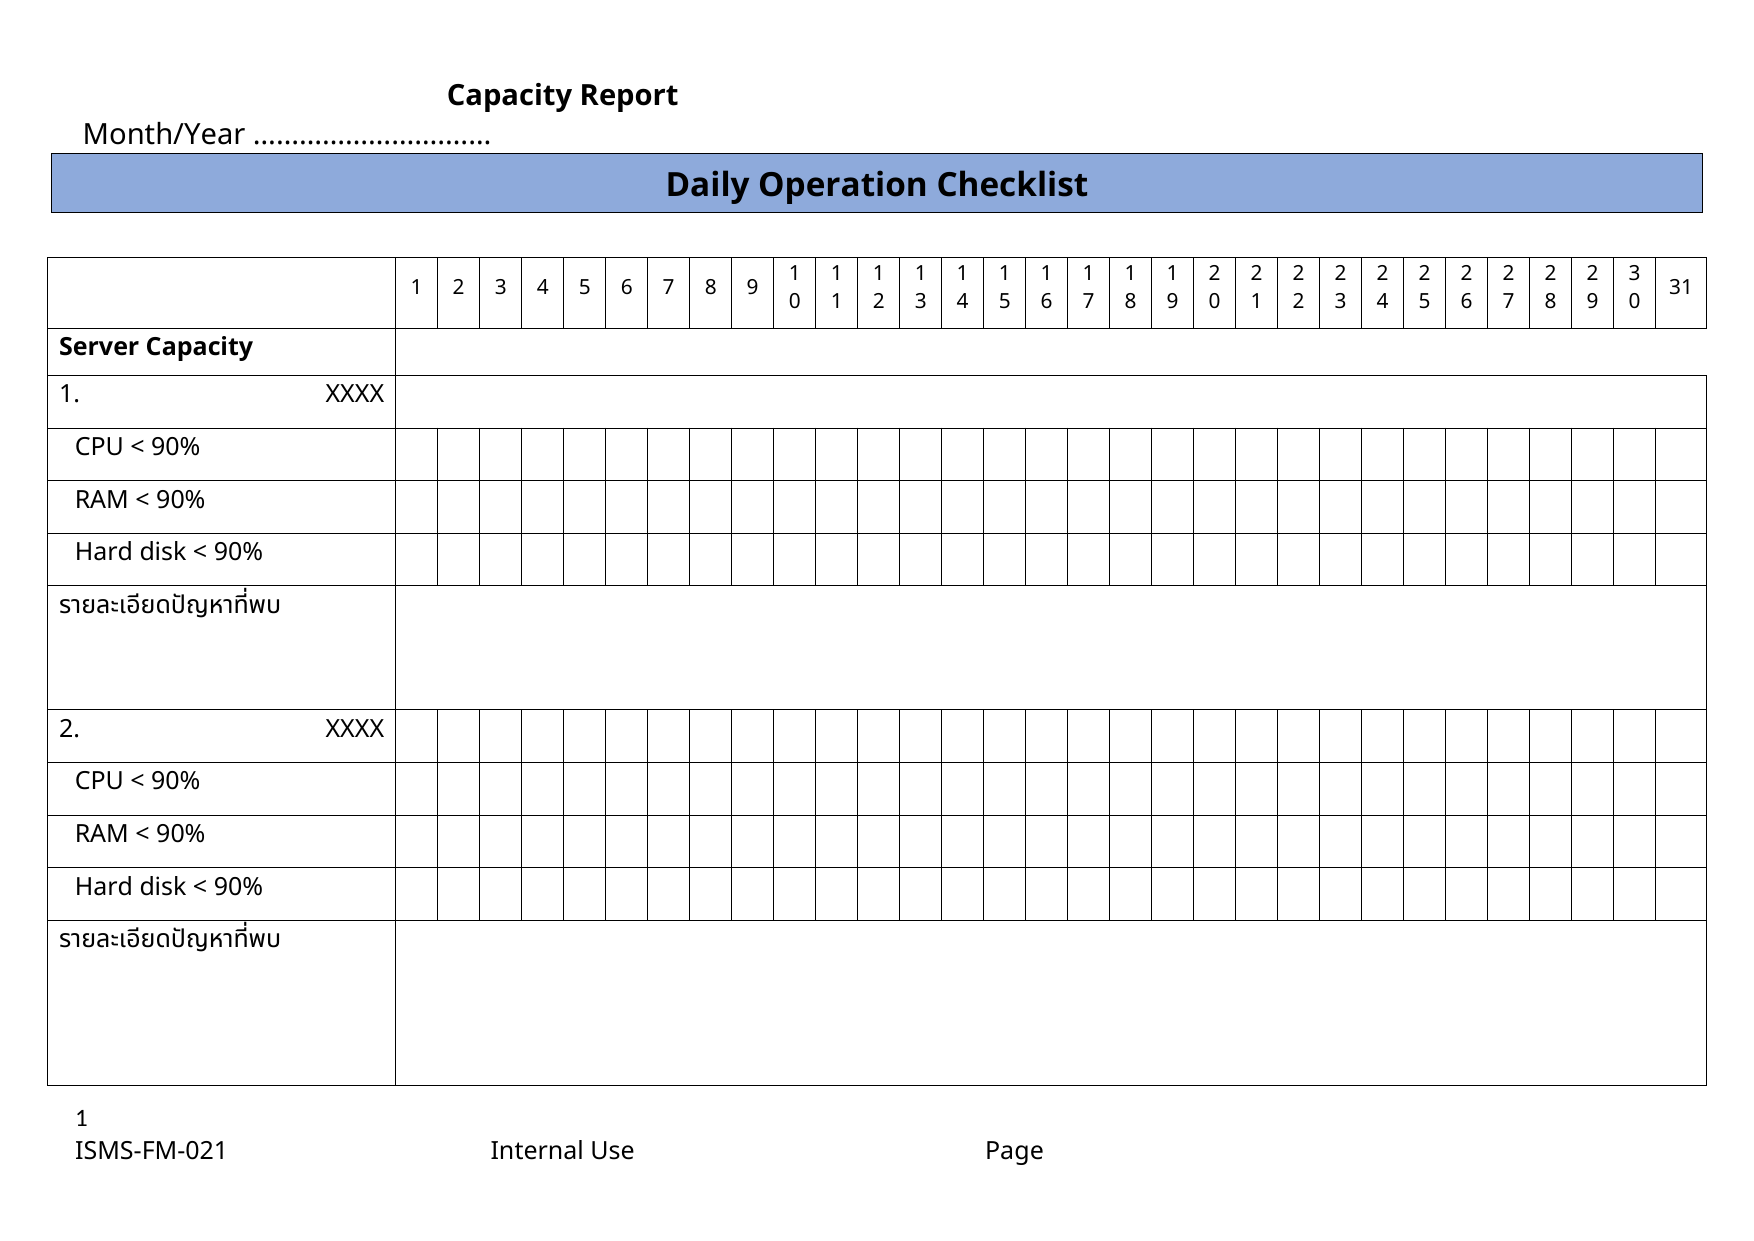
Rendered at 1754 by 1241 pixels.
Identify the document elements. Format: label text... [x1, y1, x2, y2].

table_cell [438, 868, 479, 920]
table_header 25 [1404, 258, 1445, 327]
table_cell [606, 429, 647, 480]
table_header 27 [1488, 258, 1529, 327]
table_cell XXXX [48, 376, 395, 428]
table_cell [816, 868, 857, 920]
table_cell [1278, 534, 1319, 585]
table_cell [1362, 429, 1403, 480]
table_cell [606, 710, 647, 762]
table_cell [1236, 763, 1277, 814]
table_cell [732, 710, 773, 762]
table_cell [1110, 710, 1151, 762]
table_cell [1152, 481, 1193, 533]
table_cell [1278, 763, 1319, 814]
table_cell [1068, 816, 1109, 867]
table_cell [1152, 429, 1193, 480]
table_cell [1152, 816, 1193, 867]
table_cell [1572, 481, 1613, 533]
table_header 6 [606, 258, 647, 327]
table_cell [1362, 534, 1403, 585]
table_cell [1026, 763, 1067, 814]
table_header 4 [522, 258, 563, 327]
table_cell RAM < 90% [48, 481, 395, 533]
table_cell [522, 534, 563, 585]
table_cell [1236, 429, 1277, 480]
table_header 31 [1656, 258, 1706, 327]
table_cell [1530, 763, 1571, 814]
table_cell [1446, 429, 1487, 480]
table_header 26 [1446, 258, 1487, 327]
table_cell [1110, 429, 1151, 480]
table_cell [984, 429, 1025, 480]
table_cell [1404, 429, 1445, 480]
table_cell [1236, 481, 1277, 533]
table_cell รายละเอียดปัญหาที่พบ [48, 921, 395, 1084]
table_cell [1152, 763, 1193, 814]
table_cell [1110, 868, 1151, 920]
table_header 15 [984, 258, 1025, 327]
table_cell [522, 763, 563, 814]
table_cell [1236, 710, 1277, 762]
table_cell [1278, 816, 1319, 867]
table_cell [1656, 481, 1706, 533]
table_header 22 [1278, 258, 1319, 327]
table_cell [1656, 868, 1706, 920]
table_cell [648, 429, 689, 480]
table_cell [1404, 868, 1445, 920]
table_cell [1152, 868, 1193, 920]
table_header 12 [858, 258, 899, 327]
table_cell [1446, 816, 1487, 867]
table_cell [1110, 816, 1151, 867]
table_cell [900, 868, 941, 920]
table_cell [900, 763, 941, 814]
table_cell [900, 710, 941, 762]
table_cell [564, 534, 605, 585]
table_cell [1194, 868, 1235, 920]
table_cell [1026, 429, 1067, 480]
table_cell [1026, 481, 1067, 533]
table_cell [1488, 868, 1529, 920]
table_cell [858, 534, 899, 585]
table_cell [774, 763, 815, 814]
table_cell [396, 710, 437, 762]
table_cell [1404, 763, 1445, 814]
table_cell [690, 429, 731, 480]
table_cell [1278, 710, 1319, 762]
table_cell [606, 481, 647, 533]
table_cell [900, 816, 941, 867]
table_cell [858, 763, 899, 814]
table_cell [1572, 429, 1613, 480]
table_cell [1446, 763, 1487, 814]
table_cell [1572, 868, 1613, 920]
table_cell [1614, 710, 1655, 762]
table_cell [1572, 816, 1613, 867]
table_header 16 [1026, 258, 1067, 327]
table_cell [564, 816, 605, 867]
table_cell [858, 816, 899, 867]
table_cell [984, 481, 1025, 533]
table_cell [1362, 868, 1403, 920]
table_cell [1026, 868, 1067, 920]
table_cell [648, 868, 689, 920]
table_cell [1572, 763, 1613, 814]
table_cell [564, 868, 605, 920]
table_cell [396, 534, 437, 585]
table_cell [1152, 710, 1193, 762]
table_header 3 [480, 258, 521, 327]
table_cell [1488, 816, 1529, 867]
table_cell [1362, 710, 1403, 762]
table_cell [858, 481, 899, 533]
table_cell [648, 710, 689, 762]
table_cell [942, 816, 983, 867]
table_cell [1488, 710, 1529, 762]
table_cell [1530, 868, 1571, 920]
table_cell [438, 816, 479, 867]
table_cell [1404, 816, 1445, 867]
table_cell [774, 710, 815, 762]
table_cell [648, 534, 689, 585]
table_header 1 [396, 258, 437, 327]
table_cell [858, 429, 899, 480]
table_cell Hard disk < 90% [48, 868, 395, 920]
table_cell [858, 868, 899, 920]
table_cell [648, 816, 689, 867]
table_cell [732, 763, 773, 814]
table_cell [438, 763, 479, 814]
table_cell [396, 868, 437, 920]
table_cell [396, 429, 437, 480]
table_cell [690, 481, 731, 533]
table_cell [900, 481, 941, 533]
table_cell [816, 763, 857, 814]
table_cell [438, 534, 479, 585]
table_header [48, 258, 395, 327]
table_cell [1656, 429, 1706, 480]
table_header 17 [1068, 258, 1109, 327]
table_cell [480, 868, 521, 920]
table_cell [1236, 868, 1277, 920]
table_cell [480, 816, 521, 867]
table_cell [774, 868, 815, 920]
text Month/Year …………………….…… [75, 113, 1679, 153]
table_header 24 [1362, 258, 1403, 327]
table_cell [522, 868, 563, 920]
table_cell [480, 710, 521, 762]
table_cell [1026, 534, 1067, 585]
table_cell [732, 534, 773, 585]
table_cell [1446, 710, 1487, 762]
table_cell [1194, 710, 1235, 762]
table_cell [522, 710, 563, 762]
table_cell [732, 481, 773, 533]
table_cell [774, 534, 815, 585]
table_cell [984, 868, 1025, 920]
table_cell [1404, 481, 1445, 533]
table_cell [1110, 534, 1151, 585]
table_cell [396, 816, 437, 867]
table_cell [942, 710, 983, 762]
table_cell [522, 429, 563, 480]
table_cell [1530, 429, 1571, 480]
table_cell [1152, 534, 1193, 585]
table_cell [732, 868, 773, 920]
table_cell [1068, 429, 1109, 480]
table_cell RAM < 90% [48, 816, 395, 867]
table_cell [648, 481, 689, 533]
table_cell [1446, 868, 1487, 920]
table_cell [480, 763, 521, 814]
table_cell [900, 534, 941, 585]
table_cell [1320, 481, 1361, 533]
table_cell [396, 481, 437, 533]
table_cell [1194, 481, 1235, 533]
table_cell [1614, 868, 1655, 920]
table_cell [942, 763, 983, 814]
table_header 7 [648, 258, 689, 327]
table_cell [564, 763, 605, 814]
table_cell [690, 763, 731, 814]
table_header 2 [438, 258, 479, 327]
table_cell [1278, 868, 1319, 920]
table_cell [816, 710, 857, 762]
table_cell CPU < 90% [48, 763, 395, 814]
table_cell [1362, 481, 1403, 533]
table_cell [564, 429, 605, 480]
table_cell [1026, 816, 1067, 867]
table_cell [1194, 763, 1235, 814]
table_header 13 [900, 258, 941, 327]
table_cell [1404, 710, 1445, 762]
table_cell [1236, 534, 1277, 585]
table_cell [1572, 534, 1613, 585]
table_cell [564, 481, 605, 533]
table_cell [690, 816, 731, 867]
table_cell [1194, 816, 1235, 867]
table_cell [732, 429, 773, 480]
table_cell [1068, 534, 1109, 585]
table_cell [1194, 534, 1235, 585]
table_cell [1656, 710, 1706, 762]
table_cell [690, 534, 731, 585]
table_header 21 [1236, 258, 1277, 327]
table_cell [1236, 816, 1277, 867]
table_cell [480, 534, 521, 585]
table_cell [1110, 763, 1151, 814]
table_cell [1656, 534, 1706, 585]
table_cell [984, 816, 1025, 867]
table_cell [1068, 868, 1109, 920]
table_header 30 [1614, 258, 1655, 327]
table_cell [1278, 429, 1319, 480]
table_cell [1488, 481, 1529, 533]
table_cell [1488, 763, 1529, 814]
table_cell Hard disk < 90% [48, 534, 395, 585]
table_cell [1320, 816, 1361, 867]
table_header 8 [690, 258, 731, 327]
table_cell [606, 868, 647, 920]
table_cell [942, 868, 983, 920]
table_cell [900, 429, 941, 480]
table_cell [942, 481, 983, 533]
table_cell [1488, 429, 1529, 480]
table_cell [438, 429, 479, 480]
table_cell [1194, 429, 1235, 480]
table_cell [1572, 710, 1613, 762]
table_cell [774, 816, 815, 867]
table_cell [1614, 534, 1655, 585]
table_cell [1530, 710, 1571, 762]
table_header 29 [1572, 258, 1613, 327]
table_cell [690, 710, 731, 762]
table_cell [858, 710, 899, 762]
table_cell [1068, 481, 1109, 533]
table_header 5 [564, 258, 605, 327]
table_cell [648, 763, 689, 814]
table_cell [816, 429, 857, 480]
table_header 28 [1530, 258, 1571, 327]
table_cell [1614, 763, 1655, 814]
table_header 11 [816, 258, 857, 327]
table_cell XXXX [48, 710, 395, 762]
table_header 14 [942, 258, 983, 327]
table_header 18 [1110, 258, 1151, 327]
table_cell [480, 481, 521, 533]
table_cell [816, 534, 857, 585]
table_cell [1656, 816, 1706, 867]
table_cell [774, 481, 815, 533]
table_cell [480, 429, 521, 480]
table_cell [1320, 710, 1361, 762]
table_header 10 [774, 258, 815, 327]
table_cell [1320, 868, 1361, 920]
table_cell [1446, 481, 1487, 533]
table_cell [1362, 763, 1403, 814]
table_cell [1068, 763, 1109, 814]
table_cell [984, 710, 1025, 762]
table_cell [984, 534, 1025, 585]
table_cell [1320, 429, 1361, 480]
table_cell [774, 429, 815, 480]
table_cell [1614, 481, 1655, 533]
table_cell [1530, 481, 1571, 533]
table_cell [396, 376, 1706, 428]
table_cell [606, 763, 647, 814]
table_cell [816, 481, 857, 533]
table_cell [1530, 816, 1571, 867]
table_cell รายละเอียดปัญหาที่พบ [48, 586, 395, 709]
table_cell [1026, 710, 1067, 762]
table_cell [984, 763, 1025, 814]
table_cell [1110, 481, 1151, 533]
table_cell [690, 868, 731, 920]
table_cell [1530, 534, 1571, 585]
table_cell [438, 481, 479, 533]
table_cell [942, 429, 983, 480]
table_cell [942, 534, 983, 585]
table_cell Server Capacity [48, 329, 395, 375]
table_header 23 [1320, 258, 1361, 327]
table_cell [1278, 481, 1319, 533]
table_cell [522, 481, 563, 533]
table_cell [606, 816, 647, 867]
table_cell CPU < 90% [48, 429, 395, 480]
table_cell [1320, 763, 1361, 814]
table_cell [1488, 534, 1529, 585]
table_cell [1614, 816, 1655, 867]
table_header 20 [1194, 258, 1235, 327]
table_cell [1362, 816, 1403, 867]
table_cell [816, 816, 857, 867]
table_header Daily Operation Checklist [52, 154, 1702, 212]
table_cell [522, 816, 563, 867]
table_header 19 [1152, 258, 1193, 327]
table_cell [1320, 534, 1361, 585]
table_cell [1404, 534, 1445, 585]
table_cell [1068, 710, 1109, 762]
table_cell [396, 921, 1706, 1084]
table_cell [438, 710, 479, 762]
table_cell [1446, 534, 1487, 585]
table_cell [396, 586, 1706, 709]
table_cell [564, 710, 605, 762]
table_header 9 [732, 258, 773, 327]
table_cell [606, 534, 647, 585]
table_cell [732, 816, 773, 867]
table_cell [396, 763, 437, 814]
table_cell [1656, 763, 1706, 814]
table_cell [1614, 429, 1655, 480]
